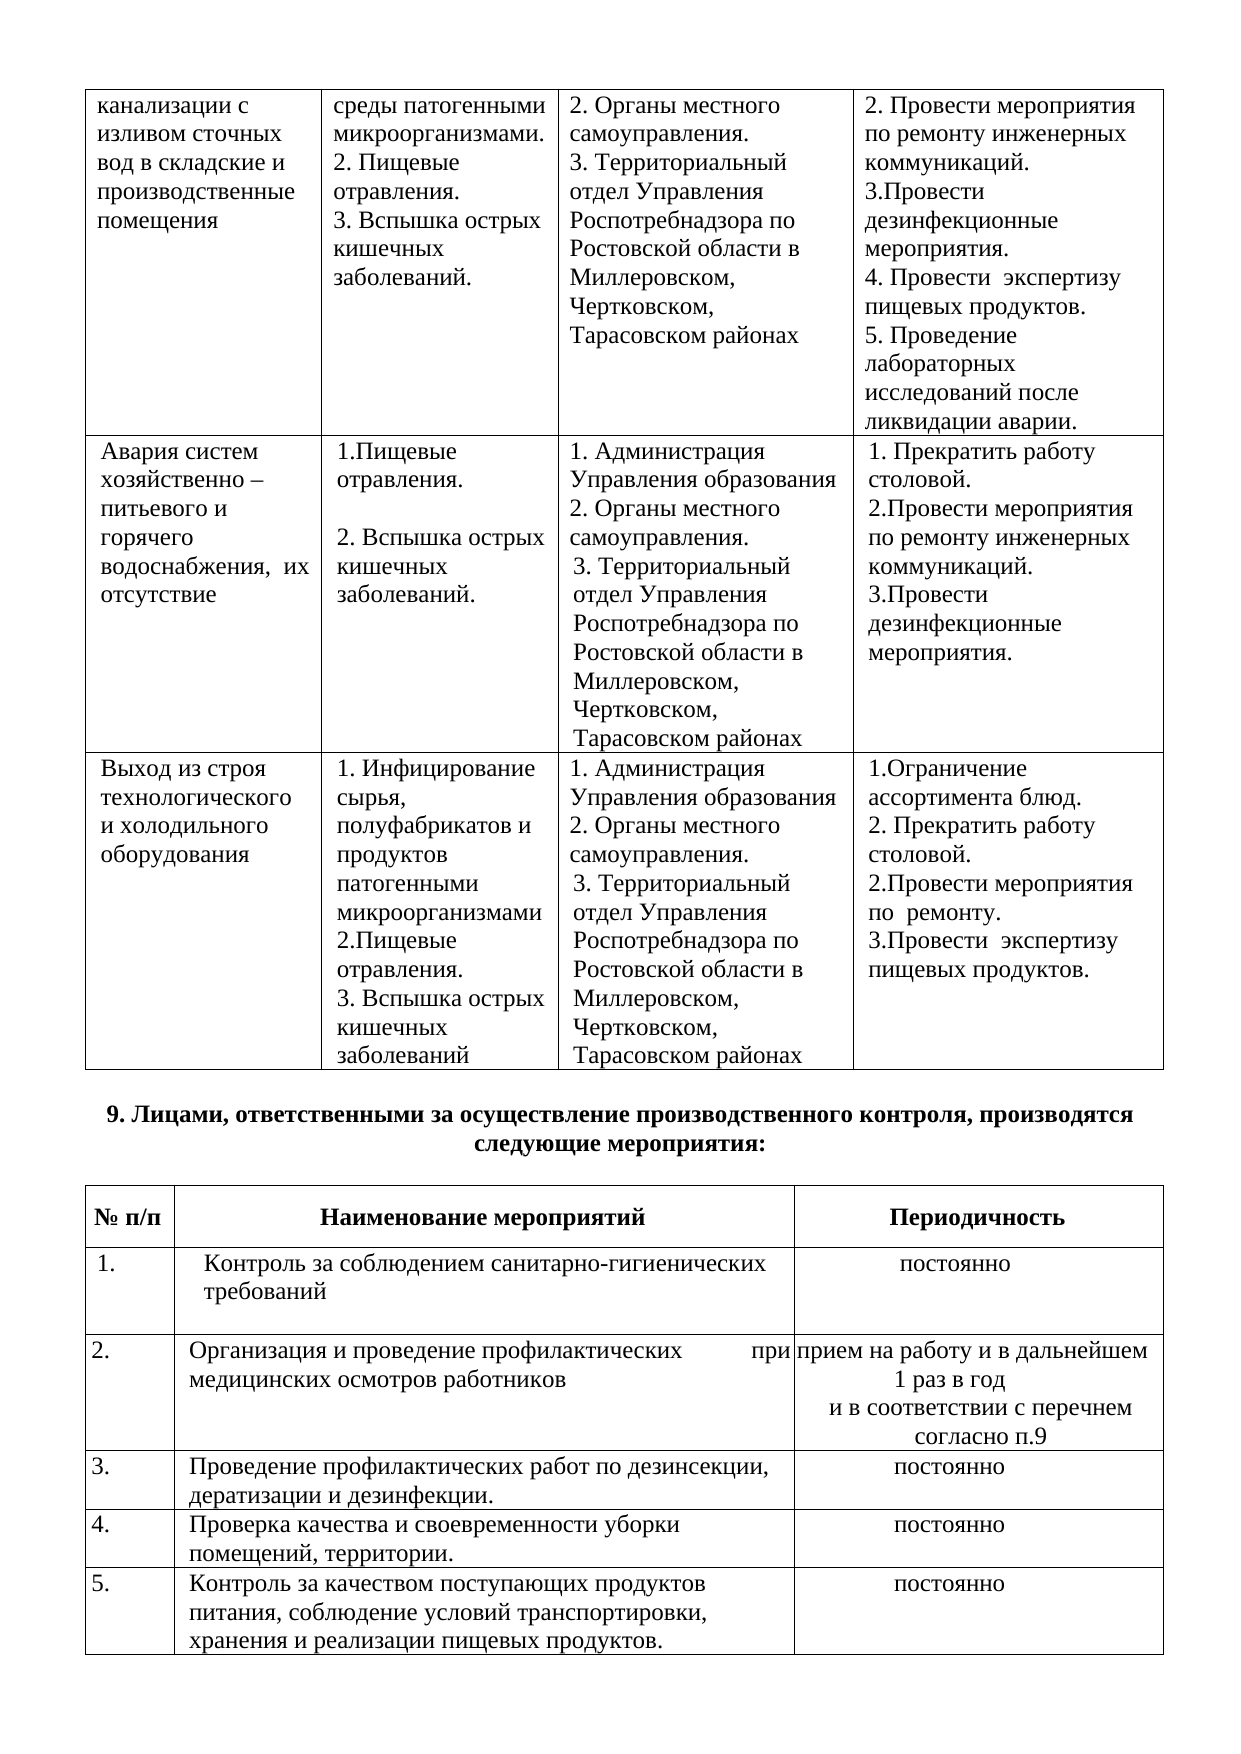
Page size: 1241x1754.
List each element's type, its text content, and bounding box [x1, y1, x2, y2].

table_cell Контроль за соблюдением санитарно-гигиенических требований [175, 1248, 794, 1334]
table_cell 3. [86, 1451, 174, 1508]
table_cell 1. Прекратить работу столовой. 2.Провести мероприятия по ремонту инженерных коммуникаций. 3.Провести дезинфекционные мероприятия. [854, 436, 1163, 752]
table_cell 1.Ограничение ассортимента блюд. 2. Прекратить работу столовой. 2.Провести мероприятия по ремонту. 3.Провести экспертизу пищевых продуктов. [854, 753, 1163, 1069]
table_header Наименование мероприятий [175, 1186, 794, 1247]
table_cell Авария систем хозяйственно – питьевого и горячего водоснабжения, их отсутствие [86, 436, 321, 752]
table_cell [854, 90, 1163, 435]
table_cell Выход из строя технологического и холодильного оборудования [86, 753, 321, 1069]
table_cell Проведение профилактических работ по дезинсекции, дератизации и дезинфекции. [175, 1451, 794, 1508]
table_cell 1.Пищевые отравления. 2. Вспышка острых кишечных заболеваний. [322, 436, 558, 752]
table_cell Контроль за качеством поступающих продуктов питания, соблюдение условий транспортировки, хранения и реализации пищевых продуктов. [175, 1568, 794, 1654]
table_cell постоянно [795, 1248, 1163, 1334]
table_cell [86, 90, 321, 435]
table_cell Организация и проведение профилактических медицинских осмотров работников [175, 1335, 794, 1450]
table_cell 1. [86, 1248, 174, 1334]
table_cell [322, 90, 558, 435]
table_cell постоянно [795, 1510, 1163, 1567]
text 9. Лицами, ответственными за осуществление производственного контроля, производятся следующие мероприятия: [74, 1099, 1167, 1157]
table_cell 1. Инфицирование сырья, полуфабрикатов и продуктов патогенными микроорганизмами 2.Пищевые отравления. 3. Вспышка острых кишечных заболеваний [322, 753, 558, 1069]
table_cell 5. [86, 1568, 174, 1654]
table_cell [559, 90, 853, 435]
table_cell Проверка качества и своевременности уборки помещений, территории. [175, 1510, 794, 1567]
table_cell 2. [86, 1335, 174, 1450]
table_cell при прием на работу и в дальнейшем 1 раз в год и в соответствии с перечнем согласно п.9 [795, 1335, 1163, 1450]
table_cell 4. [86, 1510, 174, 1567]
table_cell постоянно [795, 1451, 1163, 1508]
table_header Периодичность [795, 1186, 1163, 1247]
table_cell постоянно [795, 1568, 1163, 1654]
table_header № п/п [86, 1186, 174, 1247]
